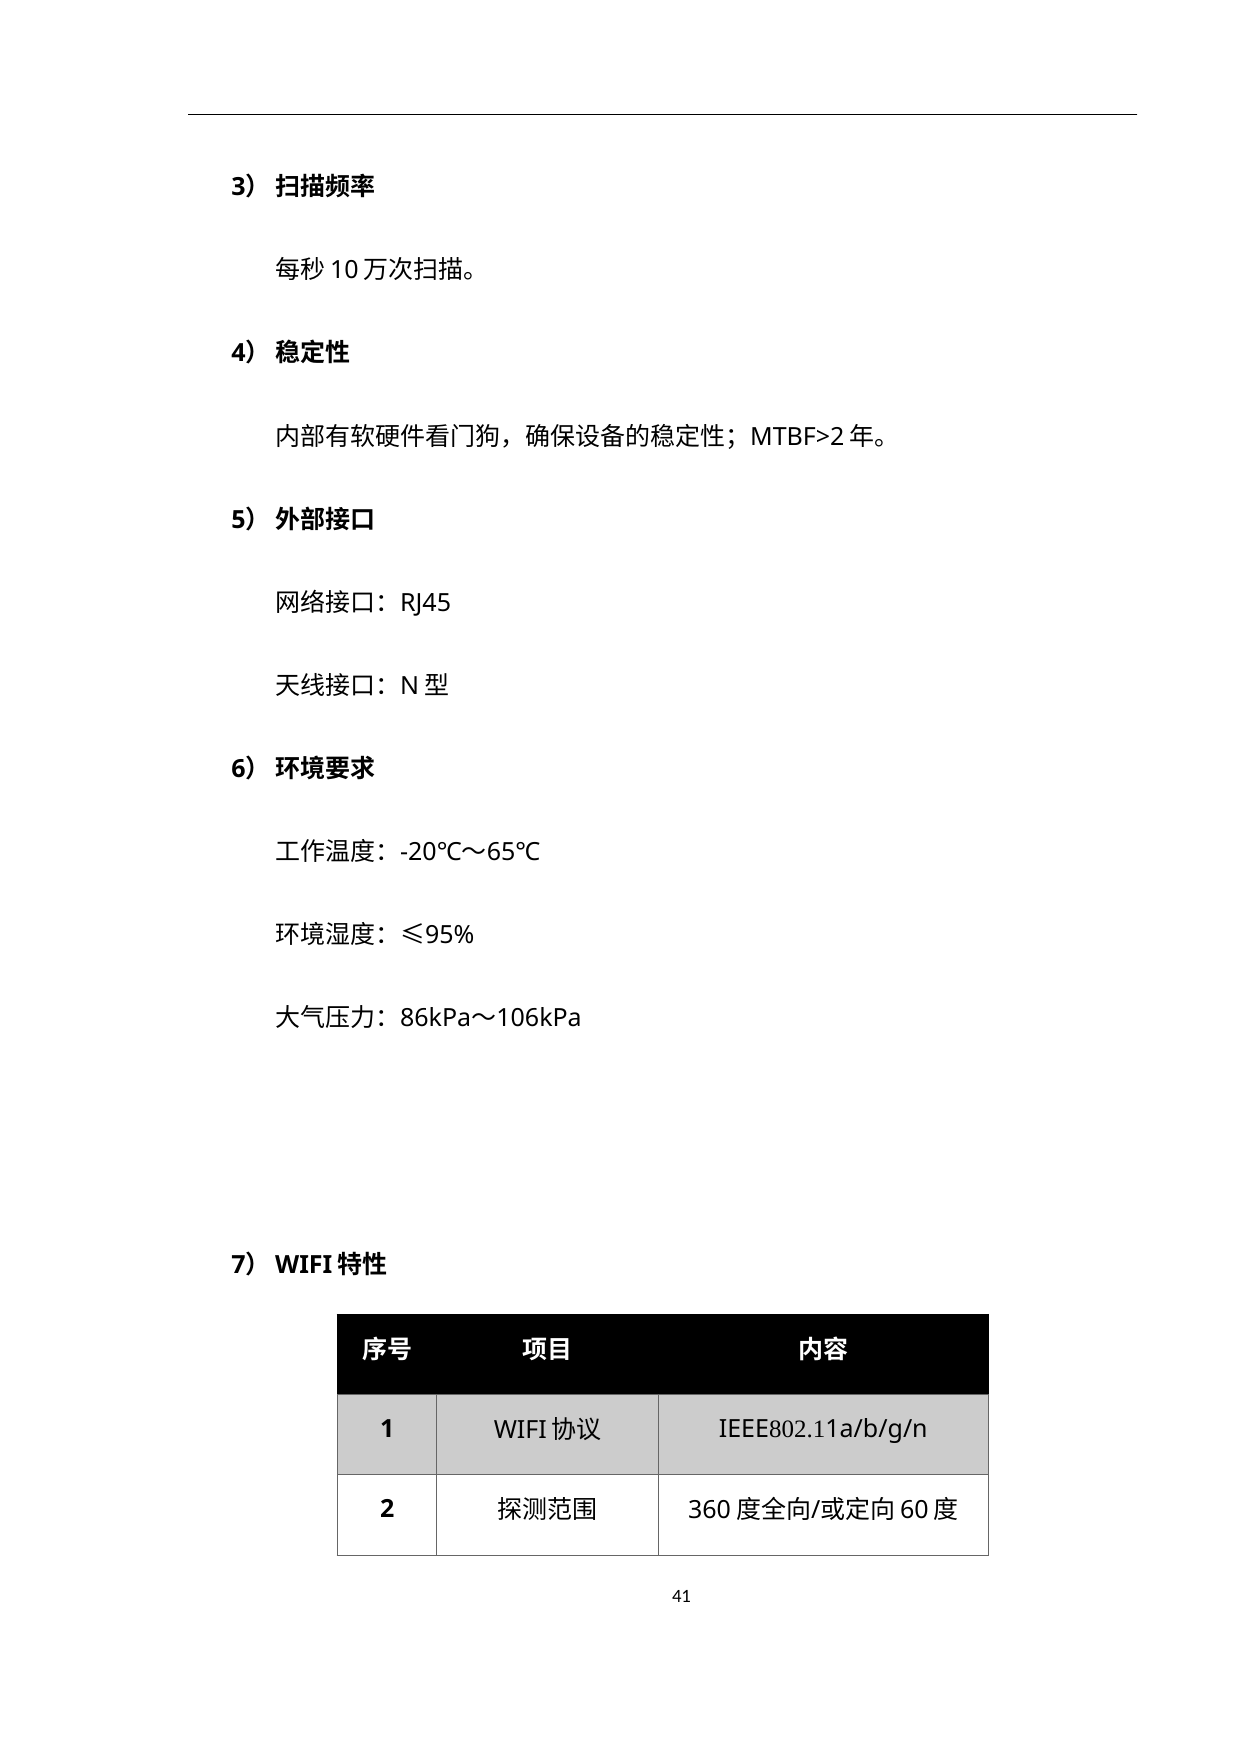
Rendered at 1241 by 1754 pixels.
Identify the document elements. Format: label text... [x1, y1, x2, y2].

table_header 序号 [338, 1315, 437, 1394]
text 每秒10万次扫描。 [225, 235, 1137, 300]
table_cell 360度全向/或定向60度 [659, 1475, 988, 1555]
text 天线接口：N型 [225, 651, 1137, 716]
list 环境要求 [231, 734, 1137, 799]
table_header 项目 [437, 1315, 658, 1394]
table_cell 探测范围 [437, 1475, 658, 1555]
table_cell 2 [338, 1475, 436, 1555]
text 大气压力：86kPa～106kPa [225, 983, 1137, 1048]
list 稳定性 [231, 318, 1137, 383]
text 环境湿度：≤95% [225, 900, 1137, 965]
list 外部接口 [231, 485, 1137, 550]
list 扫描频率 [231, 152, 1137, 217]
list WIFI特性 [231, 1231, 1137, 1296]
table_cell 1 [338, 1395, 436, 1474]
text 工作温度：-20℃～65℃ [225, 817, 1137, 882]
table_header 内容 [658, 1315, 988, 1394]
table_cell IEEE802.11a/b/g/n [659, 1395, 988, 1474]
text 网络接口：RJ45 [225, 568, 1137, 633]
text 内部有软硬件看门狗，确保设备的稳定性；MTBF>2年。 [225, 402, 1137, 467]
table_cell WIFI协议 [437, 1395, 658, 1474]
